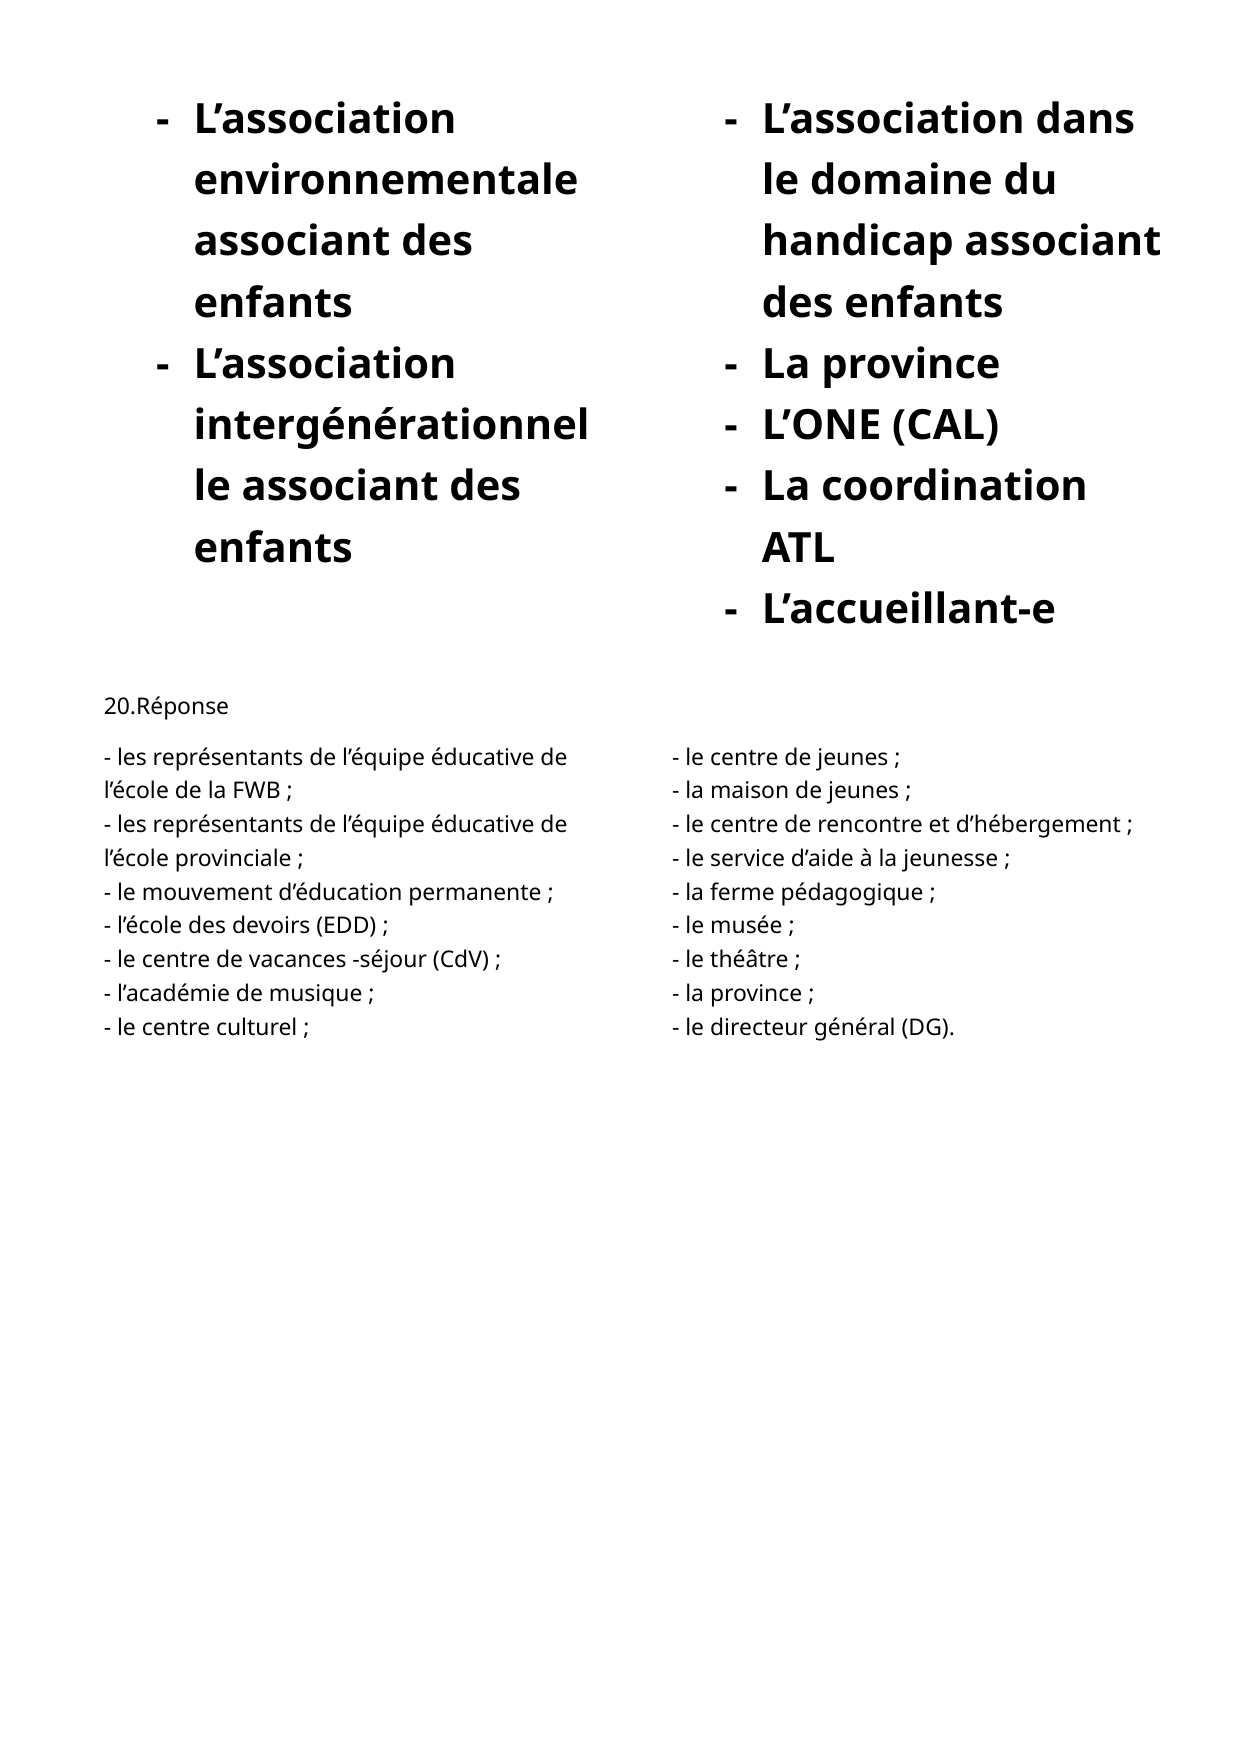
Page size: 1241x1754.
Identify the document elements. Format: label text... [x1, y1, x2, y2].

list - le mouvement d’éducation permanente ; [103, 876, 598, 907]
list - le directeur général (DG). [672, 1011, 1167, 1042]
list L’ONE (CAL) [724, 395, 1167, 452]
list - les représentants de l’équipe éducative de l’école de la FWB ; [103, 741, 598, 806]
list La coordination ATL [724, 456, 1167, 574]
list L’association dans le domaine du handicap associant des enfants [724, 89, 1167, 329]
list - l’école des devoirs (EDD) ; [103, 909, 598, 941]
list L’association intergénérationnelle associant des enfants [156, 334, 598, 574]
list - le musée ; [672, 909, 1167, 941]
list - la maison de jeunes ; [672, 774, 1167, 806]
list - l’académie de musique ; [103, 977, 598, 1008]
list - le centre culturel ; [103, 1011, 598, 1042]
list - les représentants de l’équipe éducative de l’école provinciale ; [103, 808, 598, 873]
list L’accueillant-e [724, 579, 1167, 635]
list - le centre de jeunes ; [672, 741, 1167, 772]
list - le service d’aide à la jeunesse ; [672, 842, 1167, 873]
list La province [724, 334, 1167, 390]
list - le théâtre ; [672, 943, 1167, 974]
list 20.Réponse [103, 690, 1167, 722]
list - le centre de rencontre et d’hébergement ; [672, 808, 1167, 839]
list - la province ; [672, 977, 1167, 1008]
list - la ferme pédagogique ; [672, 876, 1167, 907]
list L’association environnementale associant des enfants [156, 89, 598, 329]
list - le centre de vacances -séjour (CdV) ; [103, 943, 598, 974]
